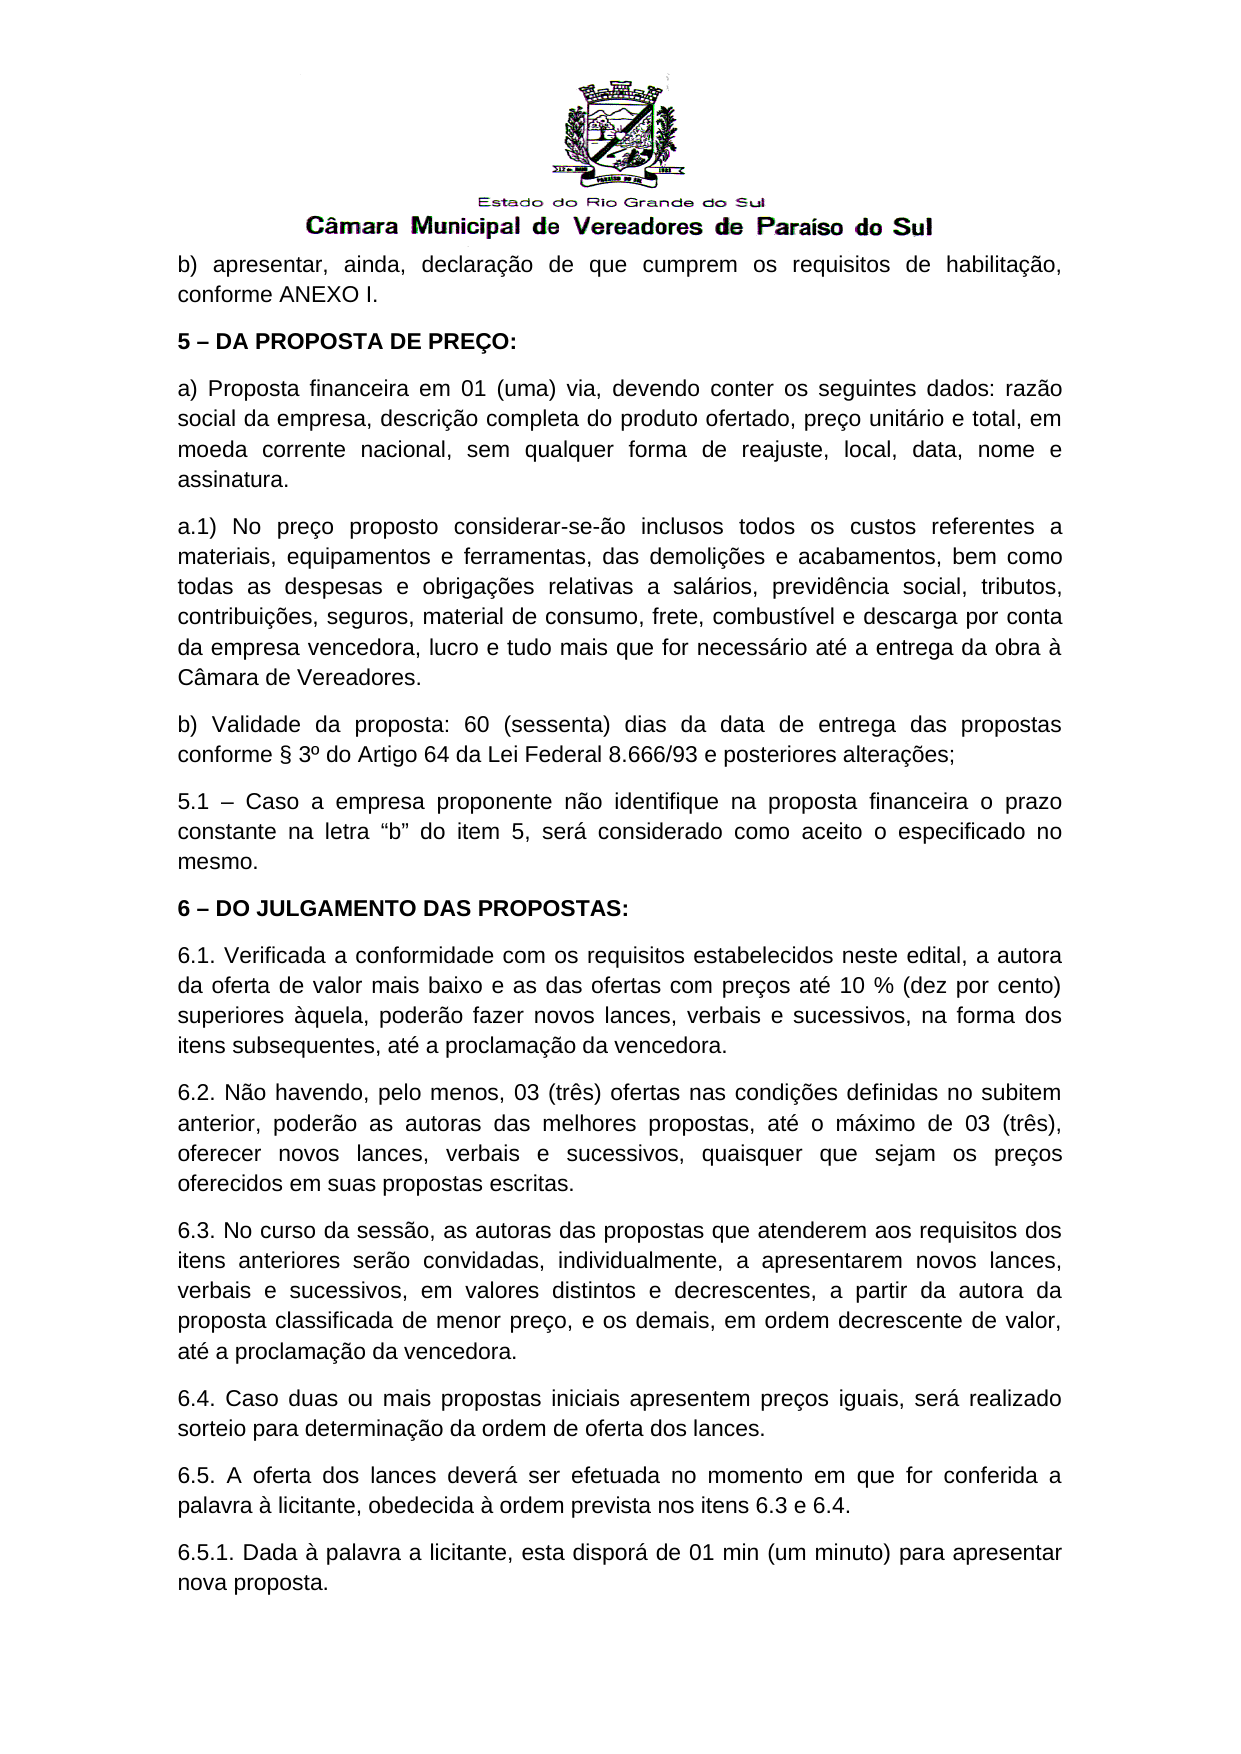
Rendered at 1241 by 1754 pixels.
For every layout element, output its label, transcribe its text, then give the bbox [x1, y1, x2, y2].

text 5 – DA PROPOSTA DE PREÇO: [177, 328, 1063, 355]
text 6.3. No curso da sessão, as autoras das propostas que atenderem aos requisitos dos itens anteriores serão convidadas, individualmente, a apresentarem novos lances, verbais e sucessivos, em valores distintos e decrescentes, a partir da autora da proposta classificada de menor preço, e os demais, em ordem decrescente de valor, até a proclamação da vencedora. [177, 1217, 1063, 1364]
text b) Validade da proposta: 60 (sessenta) dias da data de entrega das propostas conforme § 3º do Artigo 64 da Lei Federal 8.666/93 e posteriores alterações; [177, 711, 1063, 767]
text b) apresentar, ainda, declaração de que cumprem os requisitos de habilitação, conforme ANEXO I. [177, 251, 1063, 308]
text 6.5.1. Dada à palavra a licitante, esta disporá de 01 min (um minuto) para apresentar nova proposta. [177, 1539, 1063, 1595]
text 6.1. Verificada a conformidade com os requisitos estabelecidos neste edital, a autora da oferta de valor mais baixo e as das ofertas com preços até 10 % (dez por cento) superiores àquela, poderão fazer novos lances, verbais e sucessivos, na forma dos itens subsequentes, até a proclamação da vencedora. [177, 942, 1063, 1059]
text 5.1 – Caso a empresa proponente não identifique na proposta financeira o prazo constante na letra “b” do item 5, será considerado como aceito o especificado no mesmo. [177, 788, 1063, 874]
text 6 – DO JULGAMENTO DAS PROPOSTAS: [177, 895, 1063, 921]
text 6.2. Não havendo, pelo menos, 03 (três) ofertas nas condições definidas no subitem anterior, poderão as autoras das melhores propostas, até o máximo de 03 (três), oferecer novos lances, verbais e sucessivos, quaisquer que sejam os preços oferecidos em suas propostas escritas. [177, 1079, 1063, 1196]
text a.1) No preço proposto considerar-se-ão inclusos todos os custos referentes a materiais, equipamentos e ferramentas, das demolições e acabamentos, bem como todas as despesas e obrigações relativas a salários, previdência social, tributos, contribuições, seguros, material de consumo, frete, combustível e descarga por conta da empresa vencedora, lucro e tudo mais que for necessário até a entrega da obra à Câmara de Vereadores. [177, 513, 1063, 690]
text 6.5. A oferta dos lances deverá ser efetuada no momento em que for conferida a palavra à licitante, obedecida à ordem prevista nos itens 6.3 e 6.4. [177, 1462, 1063, 1518]
text 6.4. Caso duas ou mais propostas iniciais apresentem preços iguais, será realizado sorteio para determinação da ordem de oferta dos lances. [177, 1384, 1063, 1441]
text a) Proposta financeira em 01 (uma) via, devendo conter os seguintes dados: razão social da empresa, descrição completa do produto ofertado, preço unitário e total, em moeda corrente nacional, sem qualquer forma de reajuste, local, data, nome e assinatura. [177, 375, 1063, 492]
